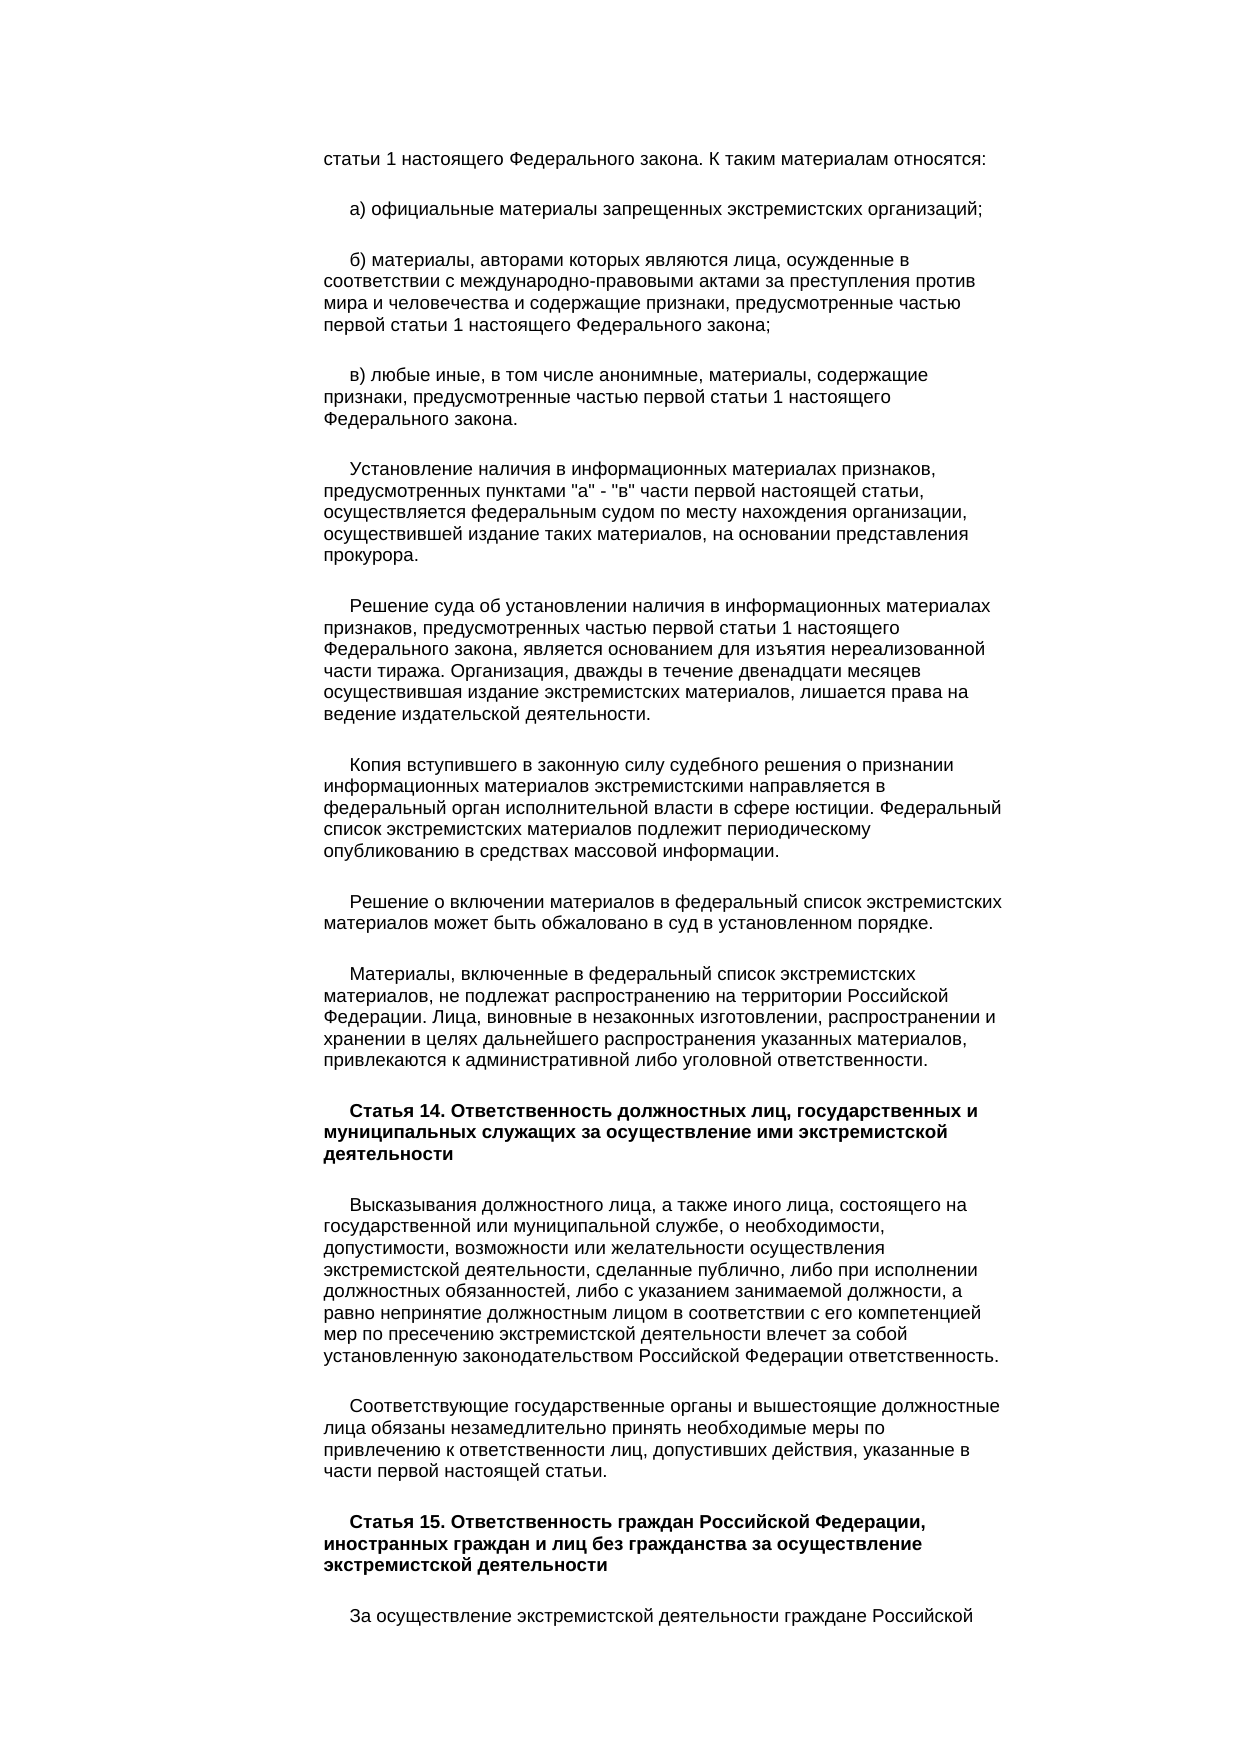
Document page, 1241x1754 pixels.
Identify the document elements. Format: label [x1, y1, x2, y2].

table_cell [323, 118, 1006, 1626]
